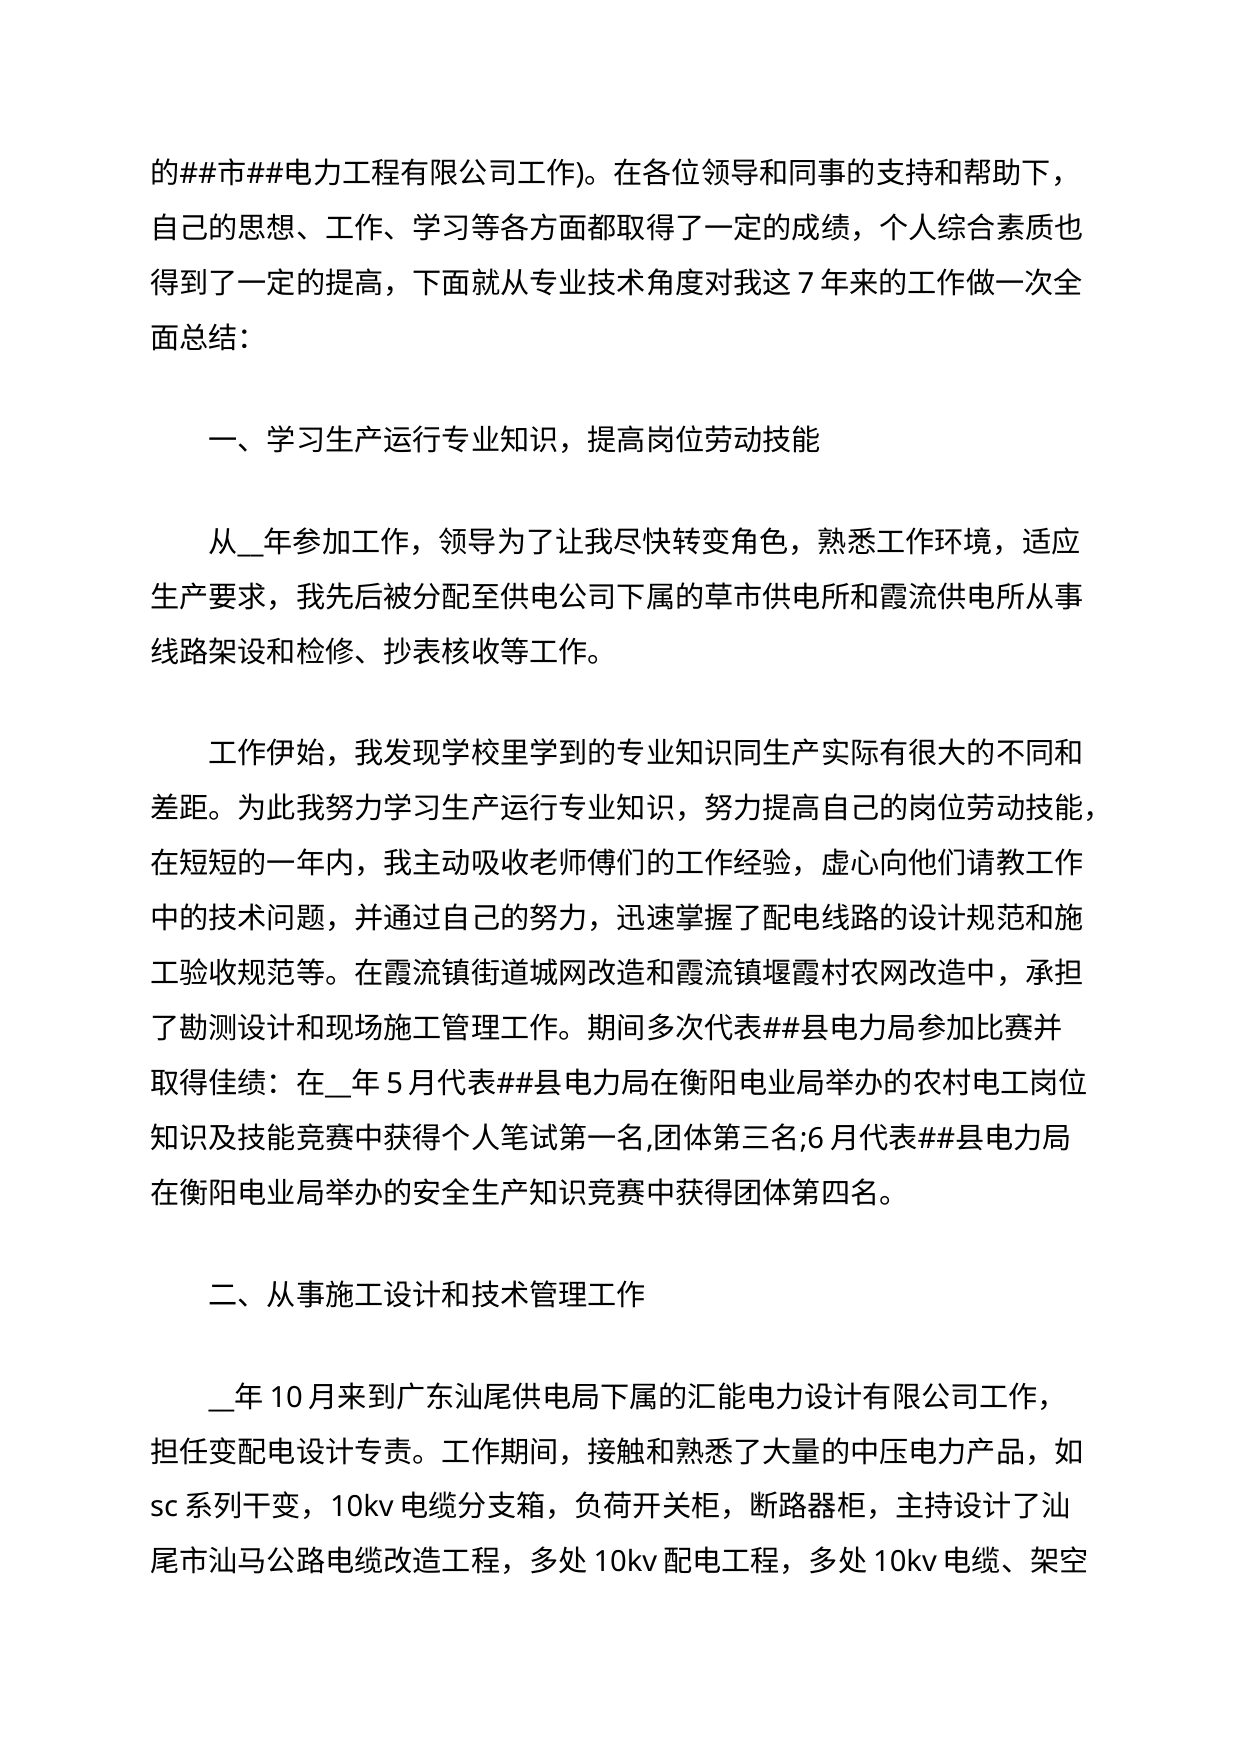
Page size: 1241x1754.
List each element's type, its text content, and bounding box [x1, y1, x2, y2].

text 一、学习生产运行专业知识，提高岗位劳动技能 [150, 417, 1090, 459]
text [150, 1373, 1090, 1580]
text 二、从事施工设计和技术管理工作 [150, 1271, 1090, 1314]
text 工作伊始，我发现学校里学到的专业知识同生产实际有很大的不同和差距。为此我努力学习生产运行专业知识，努力提高自己的岗位劳动技能，在短短的一年内，我主动吸收老师傅们的工作经验，虚心向他们请教工作中的技术问题，并通过自己的努力，迅速掌握了配电线路的设计规范和施工验收规范等。在霞流镇街道城网改造和霞流镇堰霞村农网改造中，承担了勘测设计和现场施工管理工作。期间多次代表##县电力局参加比赛并取得佳绩：在__年5月代表##县电力局在衡阳电业局举办的农村电工岗位知识及技能竞赛中获得个人笔试第一名,团体第三名;6月代表##县电力局在衡阳电业局举办的安全生产知识竞赛中获得团体第四名。 [150, 730, 1090, 1212]
text 从__年参加工作，领导为了让我尽快转变角色，熟悉工作环境，适应生产要求，我先后被分配至供电公司下属的草市供电所和霞流供电所从事线路架设和检修、抄表核收等工作。 [150, 518, 1090, 671]
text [150, 150, 1090, 357]
